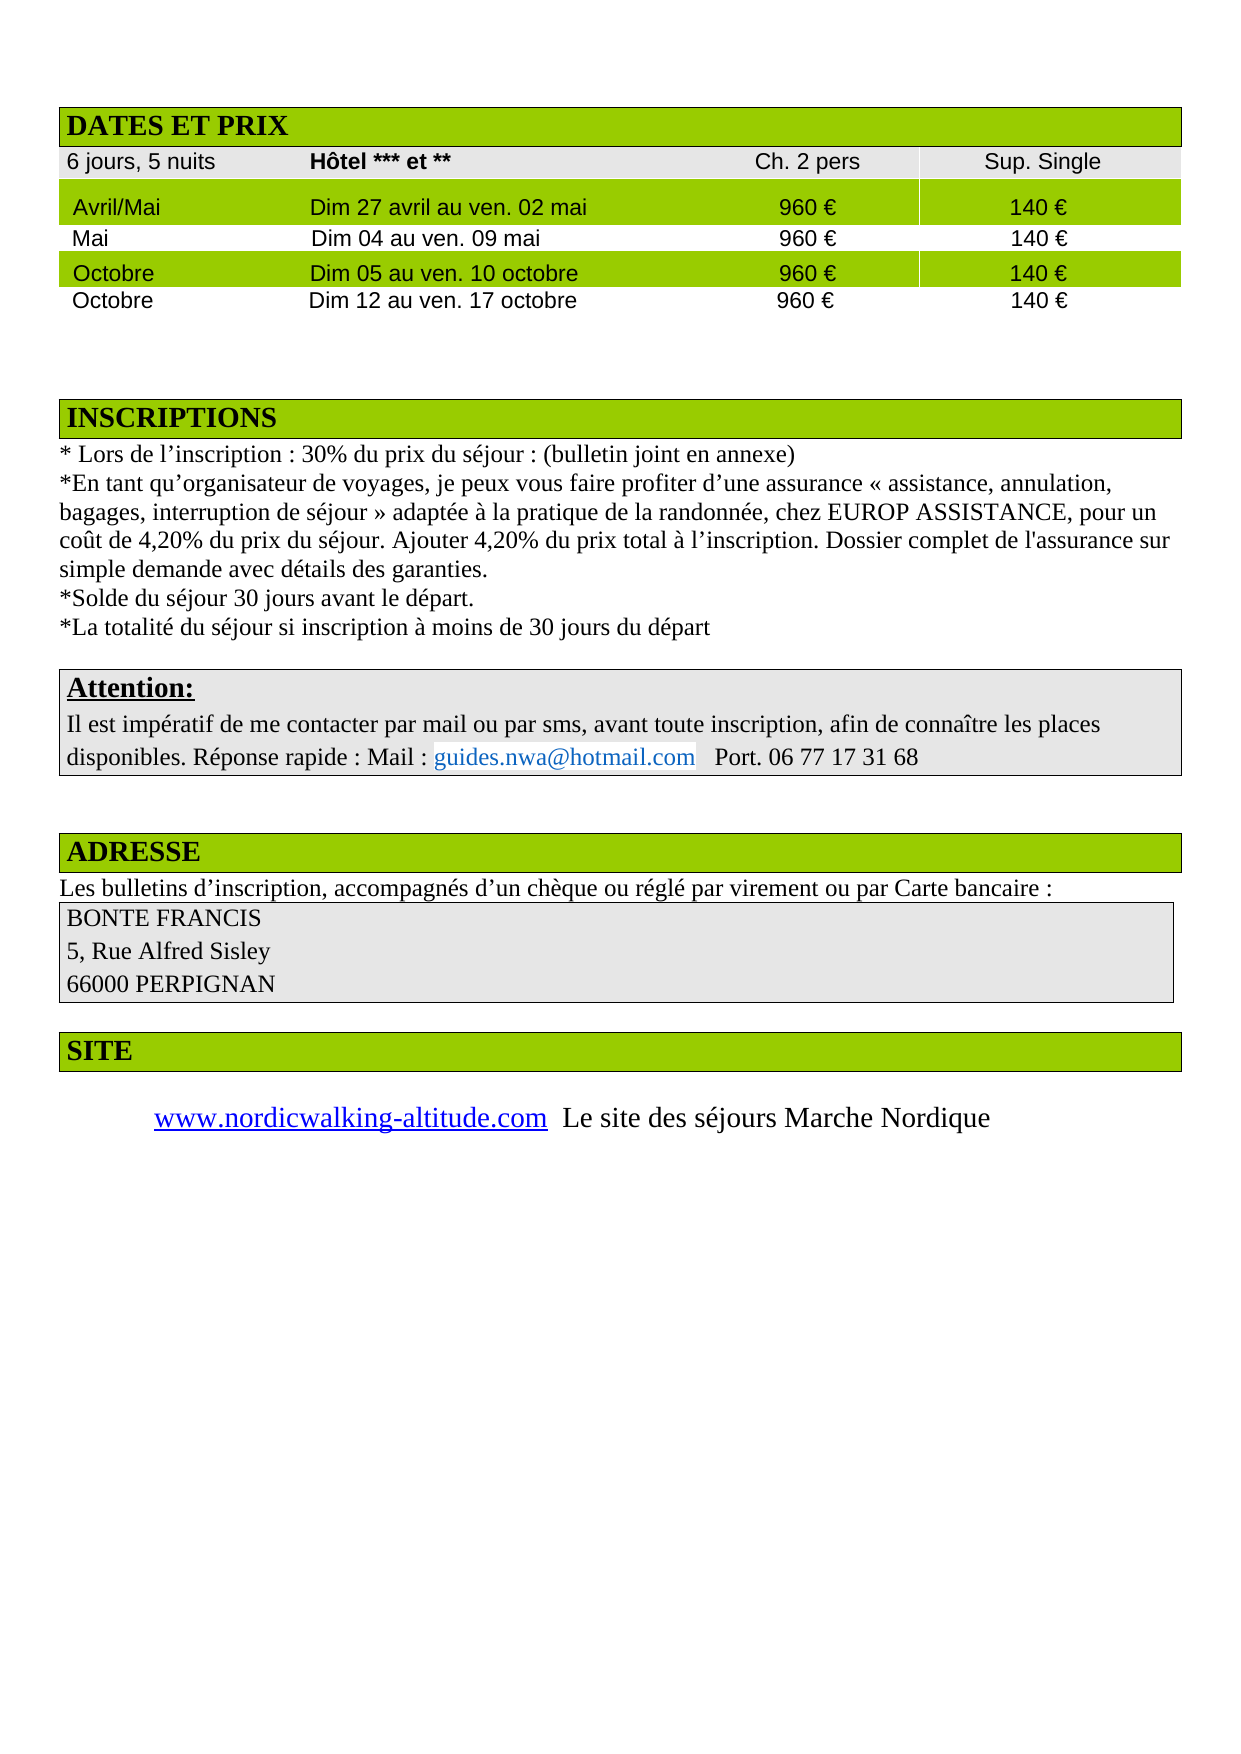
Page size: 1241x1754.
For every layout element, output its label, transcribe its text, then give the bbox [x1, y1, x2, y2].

table_cell Sup. Single [920, 147, 1181, 178]
text *En tant qu’organisateur de voyages, je peux vous faire profiter d’une assurance « assistance, annulation, bagages, interruption de séjour » adaptée à la pratique de la randonnée, chez EUROP ASSISTANCE, pour un coût de 4,20% du prix du séjour. Ajouter 4,20% du prix total à l’inscription. Dossier complet de l'assurance sur simple demande avec détails des garanties. [59, 468, 1183, 583]
text *Solde du séjour 30 jours avant le départ. [59, 583, 1167, 612]
text *La totalité du séjour si inscription à moins de 30 jours du départ [59, 612, 1167, 640]
text Les bulletins d’inscription, accompagnés d’un chèque ou réglé par virement ou par Carte bancaire : [59, 873, 1167, 902]
table_header Octobre [59, 251, 302, 287]
table_cell Avril/Mai [59, 179, 302, 225]
table_header Dim 05 au ven. 10 octobre [302, 251, 695, 287]
table_header Attention: Il est impératif de me contacter par mail ou par sms, avant toute inscription, afin de connaître les places disponibles. Réponse rapide : Mail : guides.nwa@hotmail.com Port. 06 77 17 31 68 [60, 670, 1181, 775]
table_cell Dim 27 avril au ven. 02 mai [302, 179, 695, 225]
table_header 140 € [920, 251, 1181, 287]
table_header SITE [60, 1033, 1181, 1071]
table_header BONTE FRANCIS 5, Rue Alfred Sisley 66000 PERPIGNAN [60, 903, 1173, 1002]
table_cell Ch. 2 pers [695, 147, 919, 178]
text Octobre Dim 12 au ven. 17 octobre 960 € 140 € [59, 287, 1167, 313]
table_cell 140 € [920, 179, 1181, 225]
text * Lors de l’inscription : 30% du prix du séjour : (bulletin joint en annexe) [59, 439, 1236, 468]
table_cell 6 jours, 5 nuits [59, 147, 302, 178]
table_header 960 € [695, 251, 919, 287]
text Mai Dim 04 au ven. 09 mai 960 € 140 € [59, 225, 1167, 251]
text www.nordicwalking-altitude.com Le site des séjours Marche Nordique [59, 1100, 1167, 1134]
table_cell Hôtel *** et ** [302, 147, 695, 178]
table_cell 960 € [695, 179, 919, 225]
table_header DATES ET PRIX [60, 108, 1181, 146]
table_header INSCRIPTIONS [60, 400, 1181, 438]
table_header ADRESSE [60, 834, 1181, 872]
